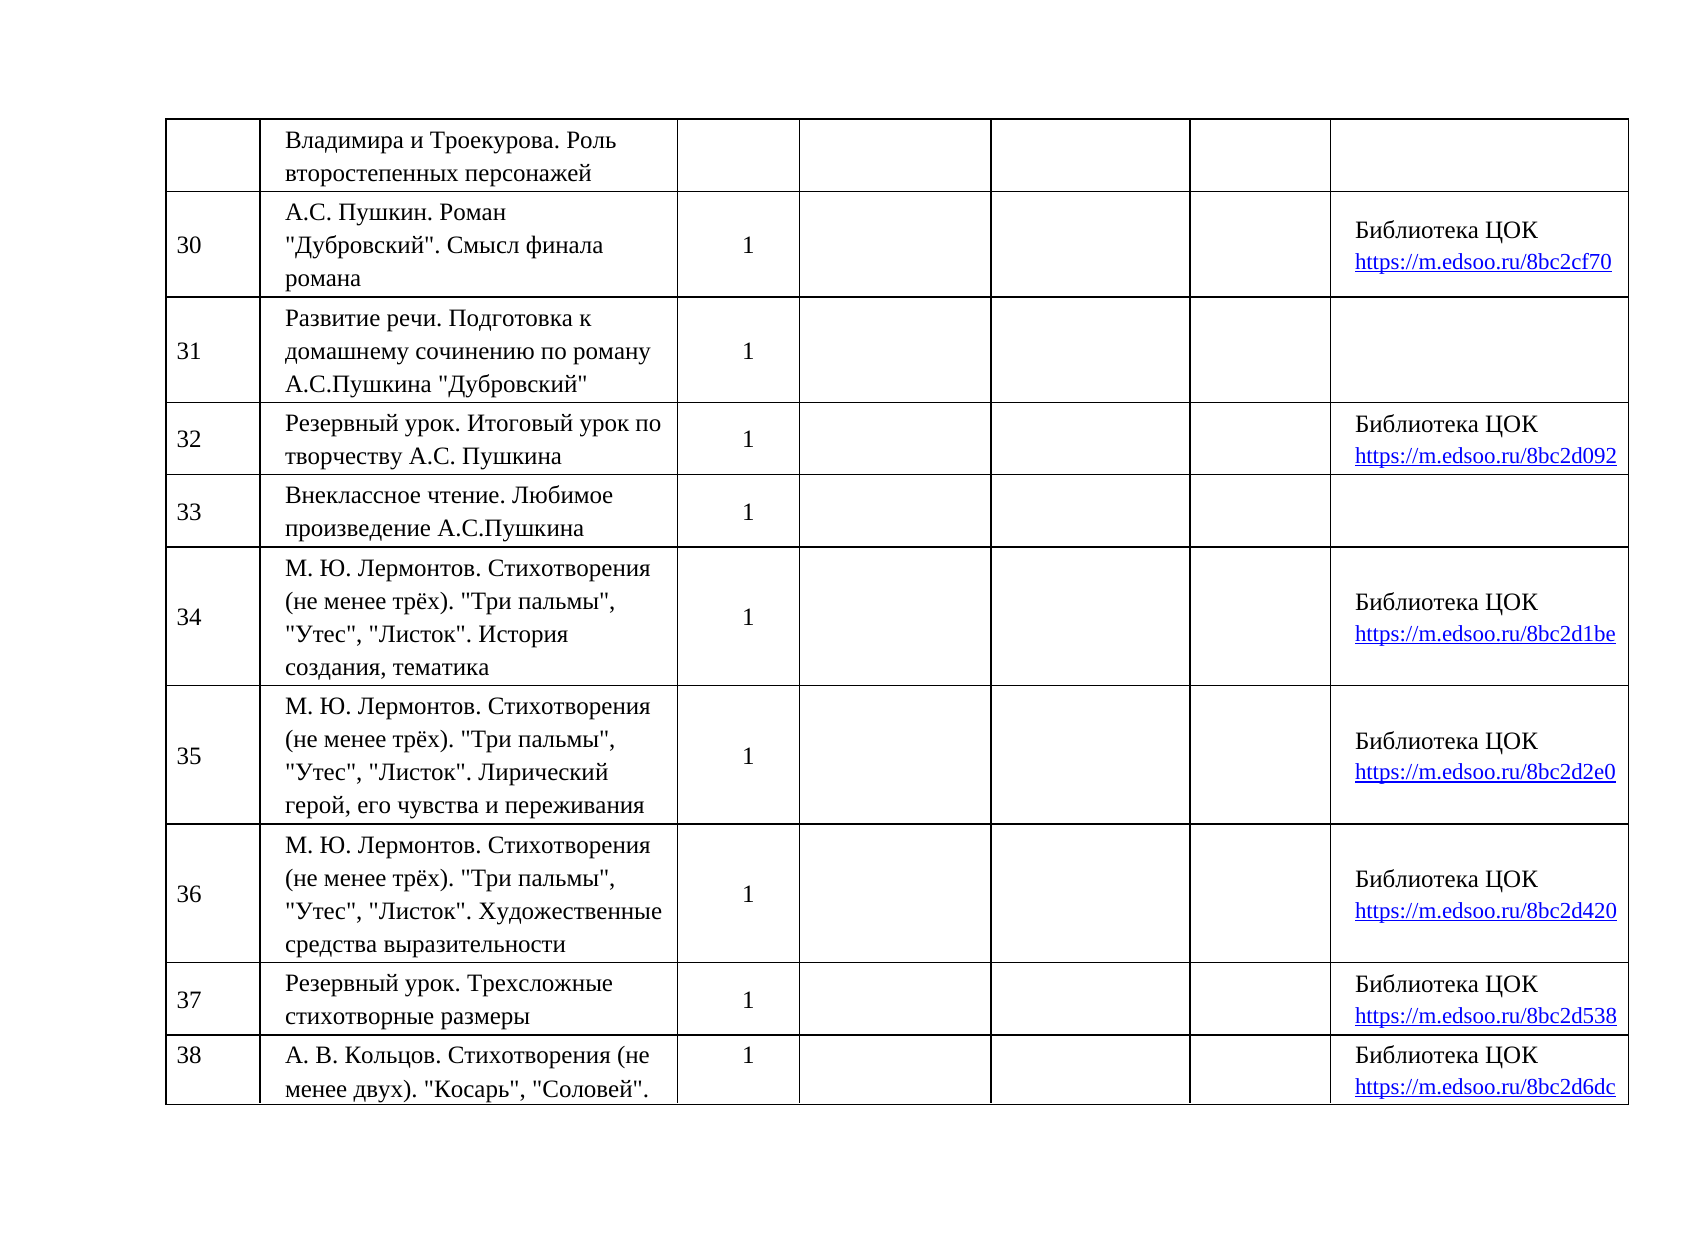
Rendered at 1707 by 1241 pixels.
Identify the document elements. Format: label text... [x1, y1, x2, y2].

table_cell [800, 192, 990, 296]
table_cell [1331, 475, 1628, 546]
table_cell 32 [167, 403, 259, 474]
table_cell 30 [167, 192, 259, 296]
table_cell А.С. Пушкин. Роман "Дубровский". Смысл финала романа [261, 192, 677, 296]
table_cell 33 [167, 475, 259, 546]
table_cell [800, 120, 990, 191]
table_cell [800, 1036, 990, 1103]
table_cell [800, 403, 990, 474]
table_cell 1 [678, 192, 799, 296]
table_cell [992, 120, 1189, 191]
table_cell [1191, 120, 1330, 191]
table_cell Библиотека ЦОК https://m.edsoo.ru/8bc2d538 [1331, 963, 1628, 1034]
table_cell 1 [678, 403, 799, 474]
table_cell М. Ю. Лермонтов. Стихотворения (не менее трёх). "Три пальмы", "Утес", "Листок". История создания, тематика [261, 548, 677, 684]
table_cell 1 [678, 548, 799, 684]
table_cell [800, 298, 990, 401]
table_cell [1331, 120, 1628, 191]
table_cell [1191, 298, 1330, 401]
table_cell 36 [167, 825, 259, 961]
table_cell Библиотека ЦОК https://m.edsoo.ru/8bc2d2e0 [1331, 686, 1628, 823]
table_cell [1191, 963, 1330, 1034]
table_cell [1331, 298, 1628, 401]
table_cell М. Ю. Лермонтов. Стихотворения (не менее трёх). "Три пальмы", "Утес", "Листок". Лирический герой, его чувства и переживания [261, 686, 677, 823]
table_cell 1 [678, 1036, 799, 1103]
table_cell Библиотека ЦОК https://m.edsoo.ru/8bc2cf70 [1331, 192, 1628, 296]
table_cell 34 [167, 548, 259, 684]
table_cell 38 [167, 1036, 259, 1103]
table_cell 1 [678, 825, 799, 961]
table_cell [992, 548, 1189, 684]
table_cell [992, 1036, 1189, 1103]
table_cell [261, 120, 677, 191]
table_cell [800, 548, 990, 684]
table_cell 37 [167, 963, 259, 1034]
table_cell Резервный урок. Итоговый урок по творчеству А.С. Пушкина [261, 403, 677, 474]
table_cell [1331, 1036, 1628, 1103]
table_cell [1191, 686, 1330, 823]
table_cell [992, 686, 1189, 823]
table_cell [1191, 825, 1330, 961]
table_cell [800, 475, 990, 546]
table_cell [992, 403, 1189, 474]
table_cell [1191, 548, 1330, 684]
table_cell [1191, 1036, 1330, 1103]
table_cell М. Ю. Лермонтов. Стихотворения (не менее трёх). "Три пальмы", "Утес", "Листок". Художественные средства выразительности [261, 825, 677, 961]
table_cell 31 [167, 298, 259, 401]
table_cell 1 [678, 686, 799, 823]
table_cell [800, 825, 990, 961]
table_cell Внеклассное чтение. Любимое произведение А.С.Пушкина [261, 475, 677, 546]
table_cell [800, 686, 990, 823]
table_cell 1 [678, 475, 799, 546]
table_cell [800, 963, 990, 1034]
table_cell [992, 963, 1189, 1034]
table_cell Развитие речи. Подготовка к домашнему сочинению по роману А.С.Пушкина "Дубровский" [261, 298, 677, 401]
table_cell Библиотека ЦОК https://m.edsoo.ru/8bc2d1be [1331, 548, 1628, 684]
table_cell 1 [678, 120, 799, 191]
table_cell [261, 1036, 677, 1103]
table_cell Библиотека ЦОК https://m.edsoo.ru/8bc2d092 [1331, 403, 1628, 474]
table_cell Библиотека ЦОК https://m.edsoo.ru/8bc2d420 [1331, 825, 1628, 961]
table_cell [1191, 475, 1330, 546]
table_cell 1 [678, 298, 799, 401]
table_cell [1191, 403, 1330, 474]
table_cell Резервный урок. Трехсложные стихотворные размеры [261, 963, 677, 1034]
table_cell [992, 192, 1189, 296]
table_cell 35 [167, 686, 259, 823]
table_cell [1191, 192, 1330, 296]
table_cell 1 [678, 963, 799, 1034]
table_cell [992, 298, 1189, 401]
table_cell 29 [167, 120, 259, 191]
table_cell [992, 475, 1189, 546]
table_cell [992, 825, 1189, 961]
